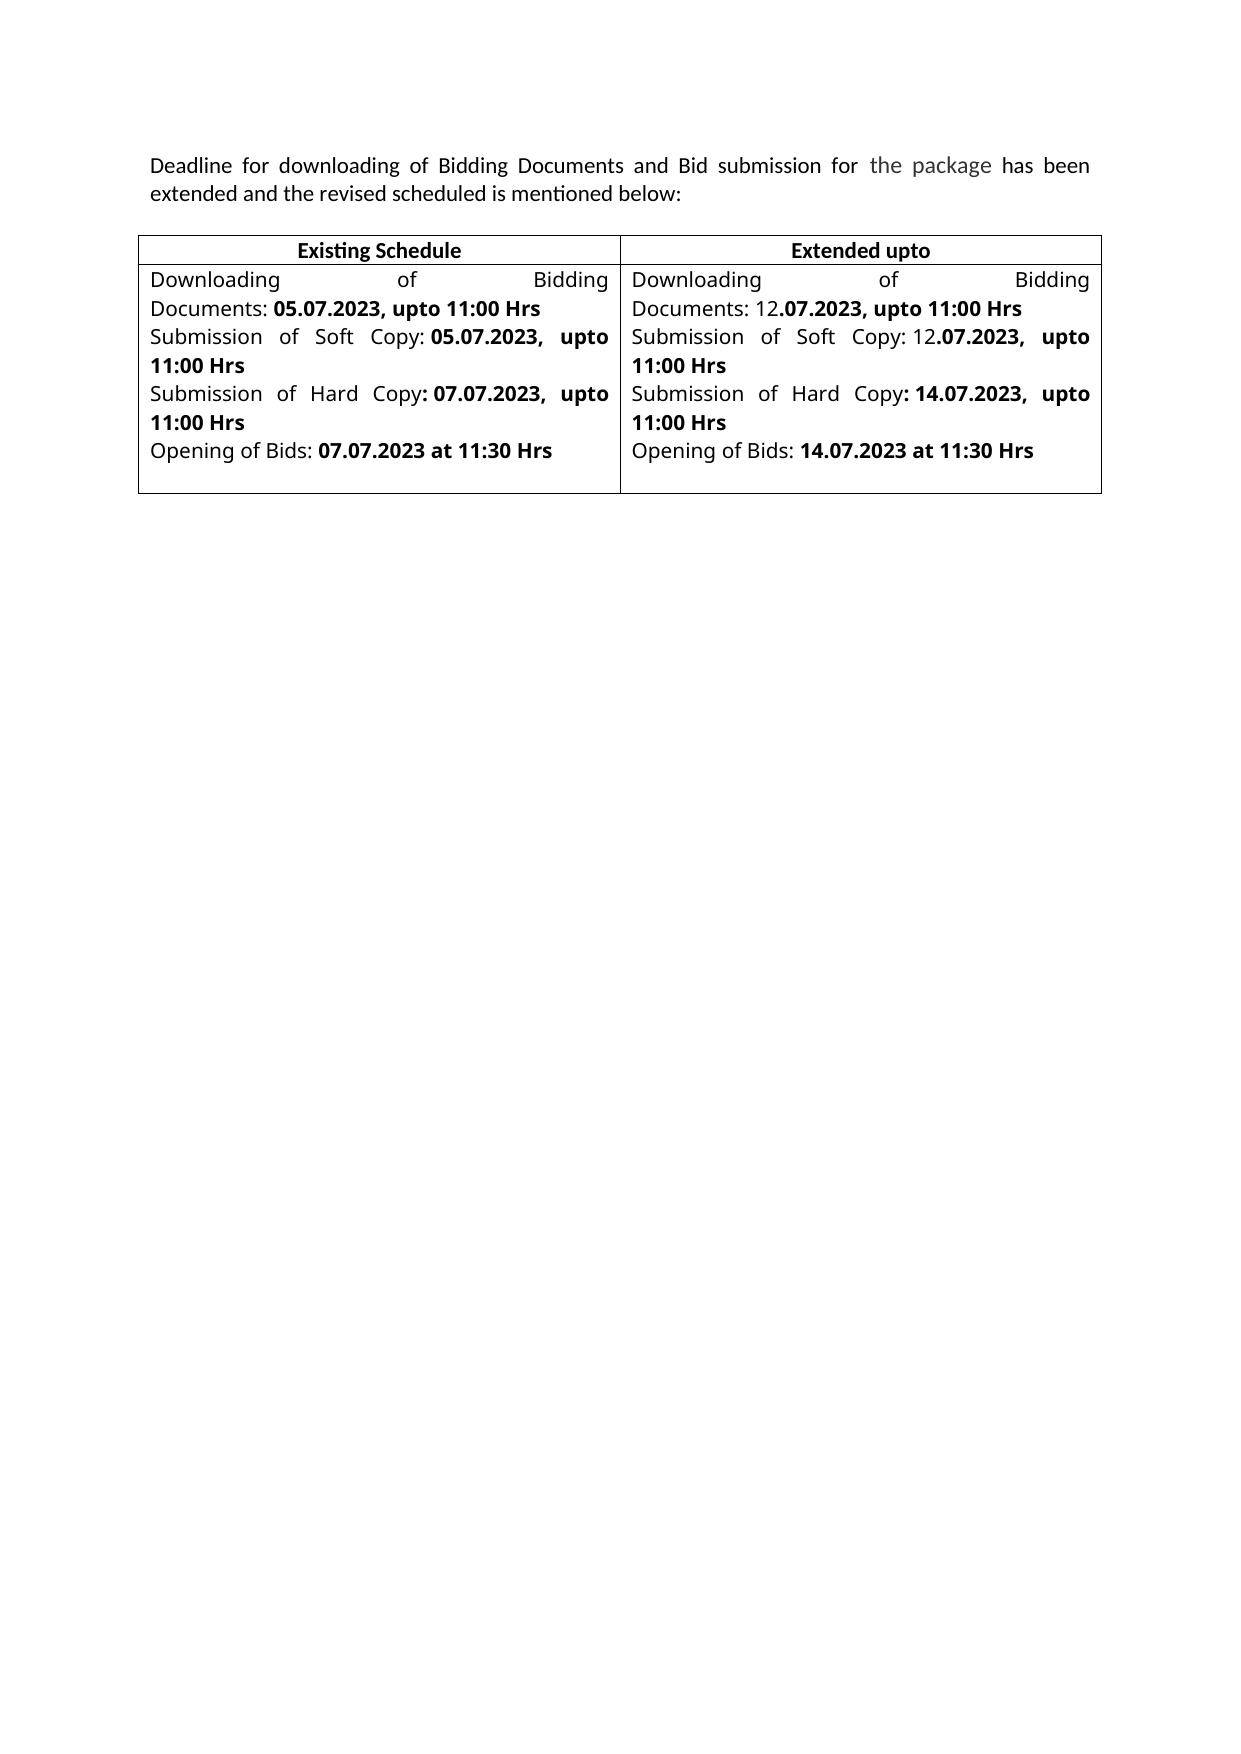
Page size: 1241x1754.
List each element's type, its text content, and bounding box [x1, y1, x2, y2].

table_cell Downloading of Bidding Documents: 12.07.2023, upto 11:00 Hrs Submission of Soft Copy: 12.07.2023, upto 11:00 Hrs Submission of Hard Copy: 14.07.2023, upto 11:00 Hrs Opening of Bids: 14.07.2023 at 11:30 Hrs [621, 265, 1101, 492]
table_cell Downloading of Bidding Documents: 05.07.2023, upto 11:00 Hrs Submission of Soft Copy: 05.07.2023, upto 11:00 Hrs Submission of Hard Copy: 07.07.2023, upto 11:00 Hrs Opening of Bids: 07.07.2023 at 11:30 Hrs [139, 265, 620, 492]
table_header Existing Schedule [139, 236, 620, 264]
text Deadline for downloading of Bidding Documents and Bid submission for the package has been extended and the revised scheduled is mentioned below: [150, 150, 1090, 207]
table_header Extended upto [621, 236, 1101, 264]
